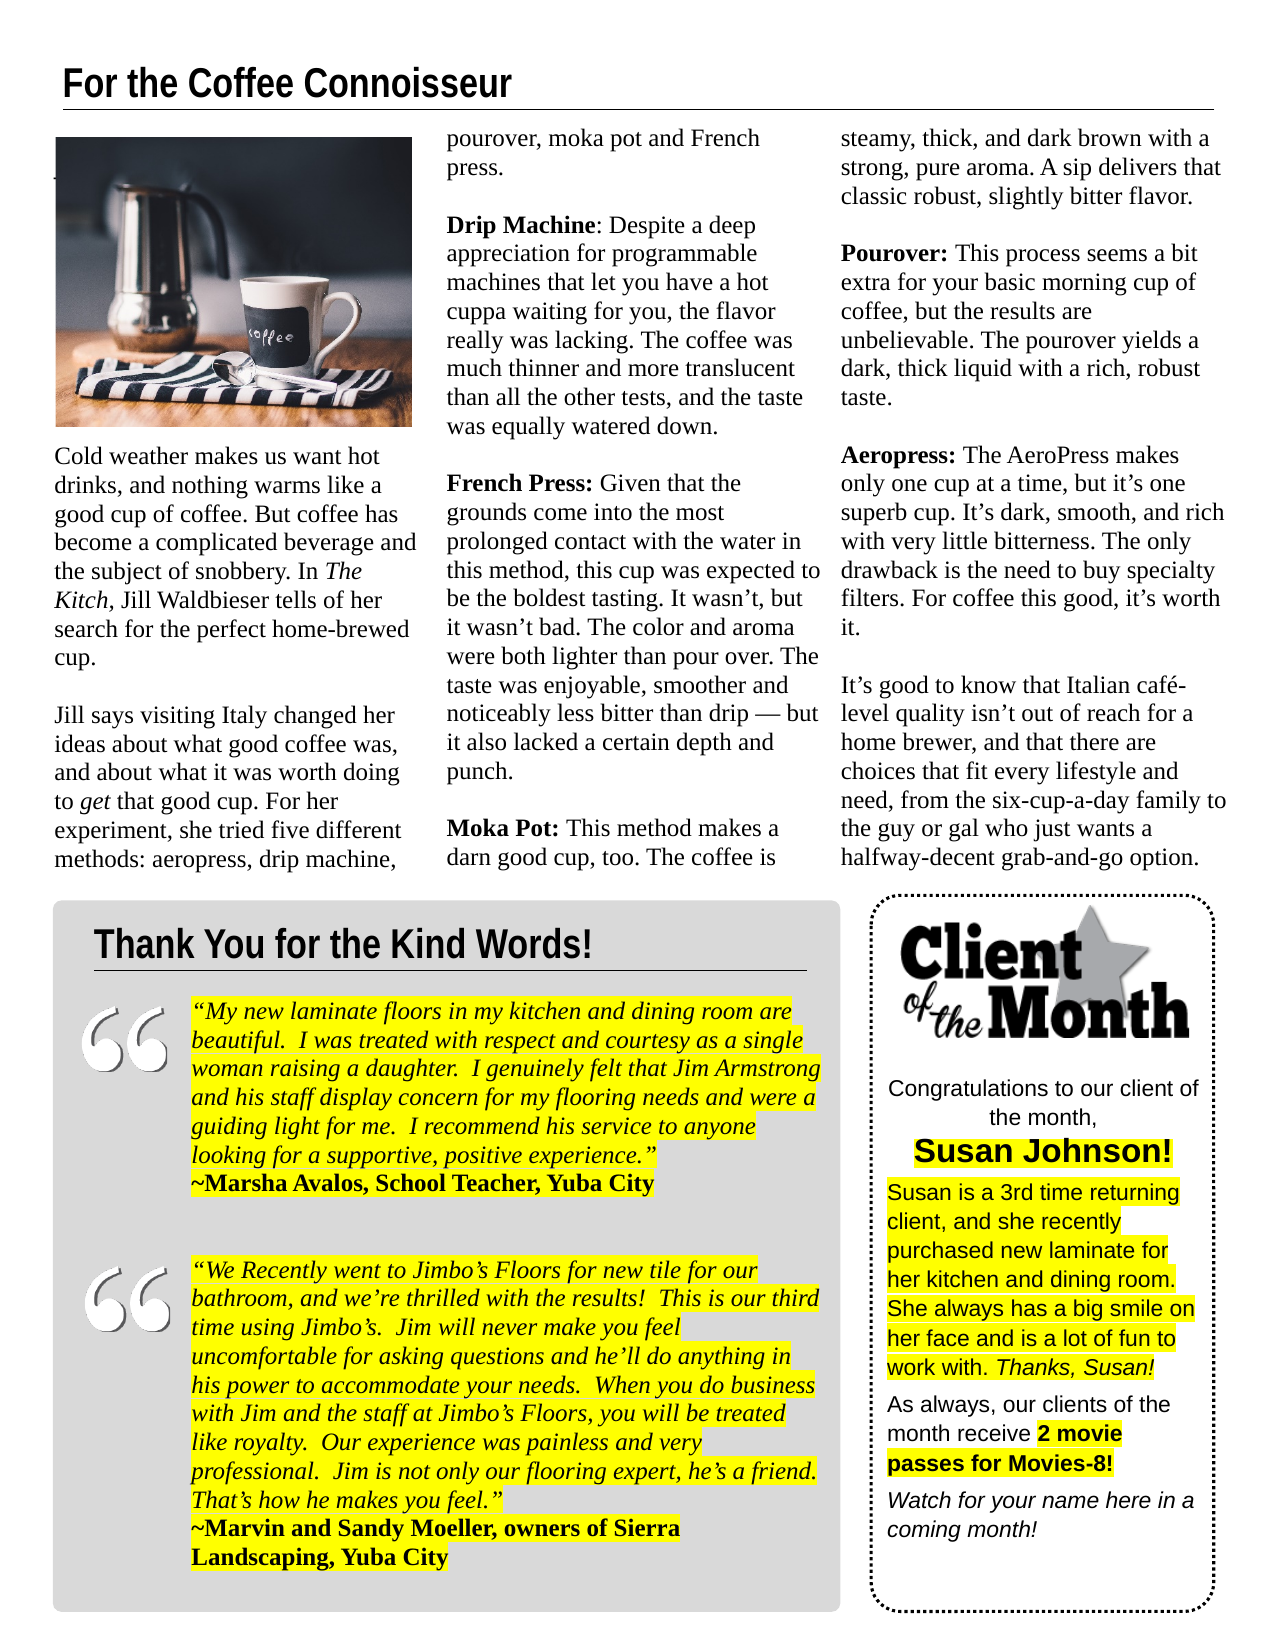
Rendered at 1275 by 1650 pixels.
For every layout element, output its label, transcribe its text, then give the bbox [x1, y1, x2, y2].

picture [55, 137, 412, 427]
picture [900, 902, 1190, 1038]
picture [84, 1266, 171, 1332]
picture [81, 1006, 168, 1072]
text + [412, 165, 1222, 191]
